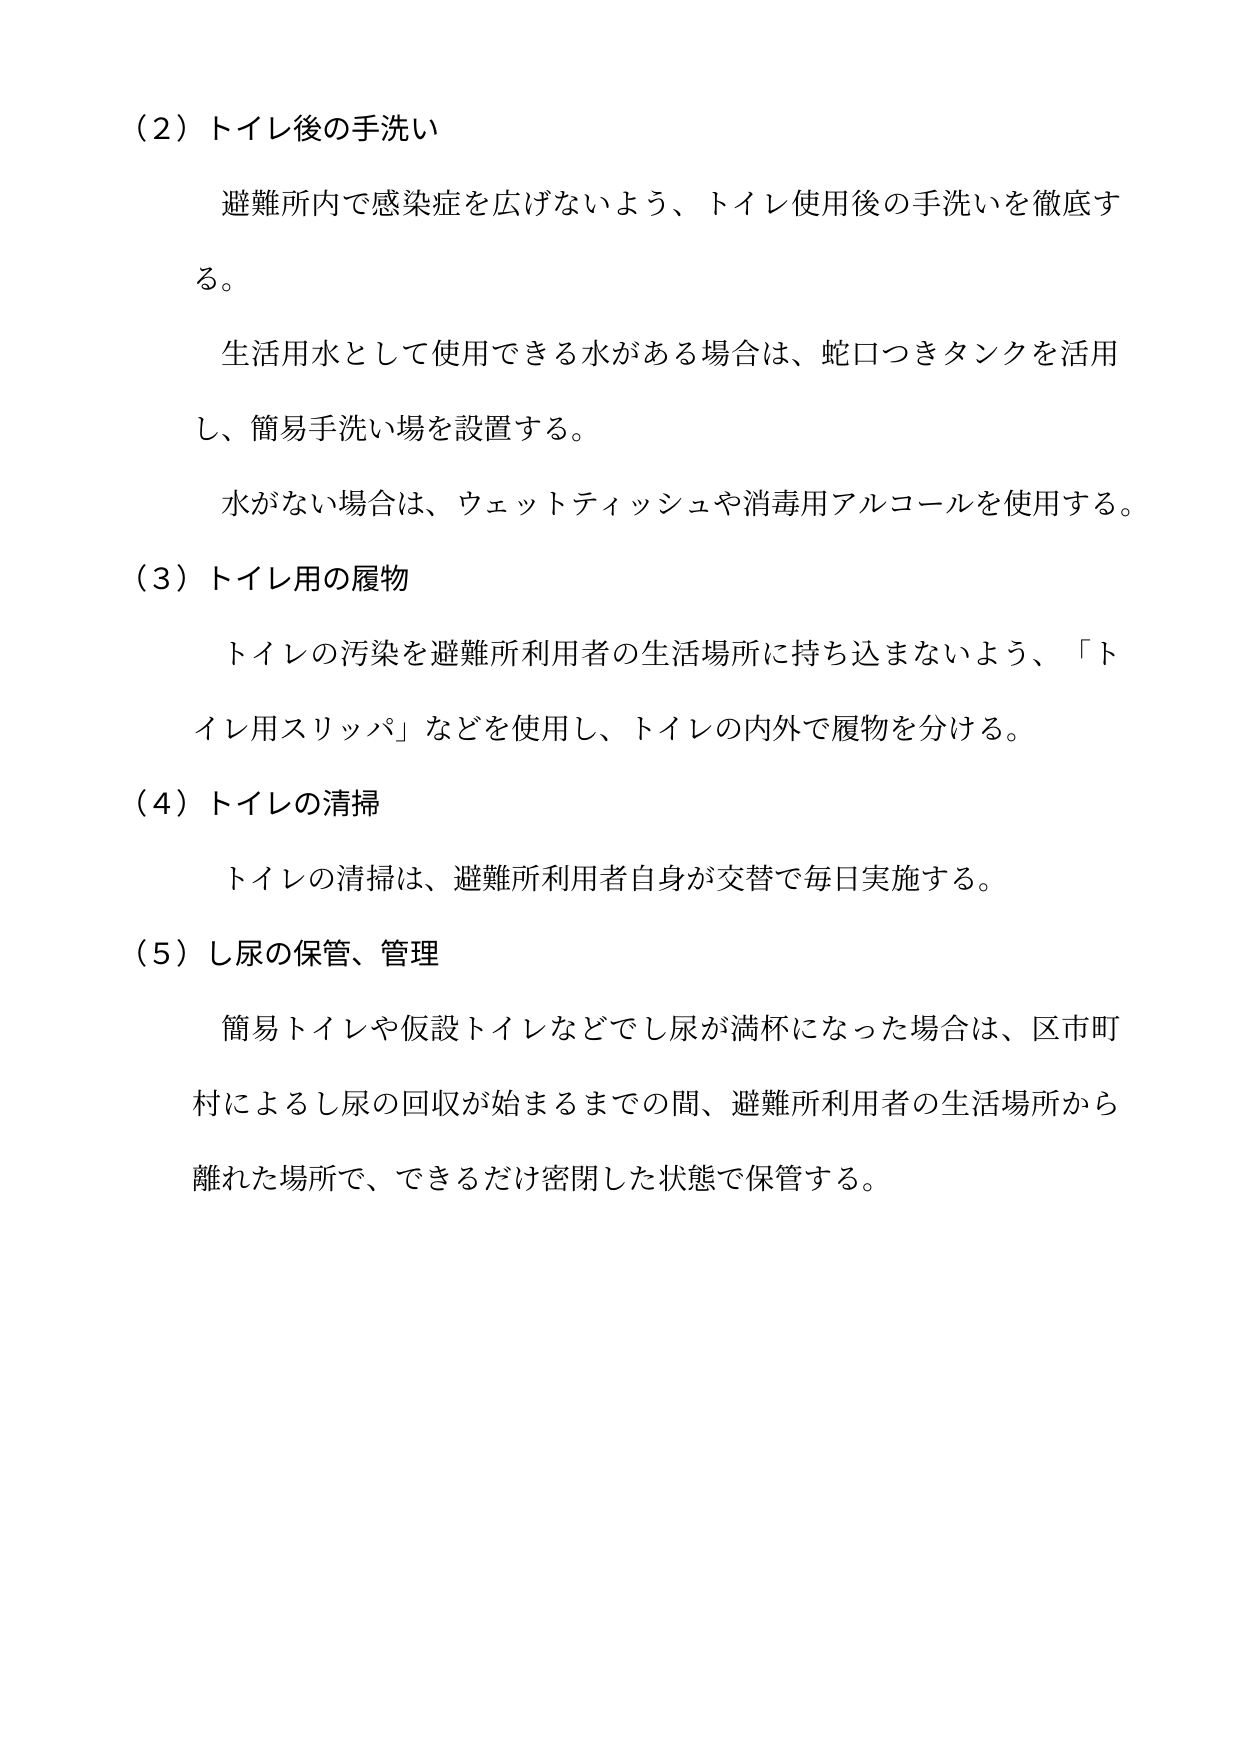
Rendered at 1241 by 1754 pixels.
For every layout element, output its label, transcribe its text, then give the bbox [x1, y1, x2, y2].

list 生活用水として使用できる水がある場合は、蛇口つきタンクを活用し、簡易手洗い場を設置する。 [192, 314, 1122, 464]
text （３）トイレ用の履物 [118, 539, 1122, 614]
list トイレの汚染を避難所利用者の生活場所に持ち込まないよう、「トイレ用スリッパ」などを使用し、トイレの内外で履物を分ける。 [192, 614, 1122, 764]
text （４）トイレの清掃 [118, 764, 1122, 839]
text 簡易トイレや仮設トイレなどでし尿が満杯になった場合は、区市町村によるし尿の回収が始まるまでの間、避難所利用者の生活場所から離れた場所で、できるだけ密閉した状態で保管する。 [192, 989, 1122, 1214]
text （２）トイレ後の手洗い [118, 89, 1122, 164]
list 避難所内で感染症を広げないよう、トイレ使用後の手洗いを徹底する。 [192, 164, 1122, 314]
text トイレの清掃は、避難所利用者自身が交替で毎日実施する。 [118, 839, 1122, 914]
text （５）し尿の保管、管理 [118, 914, 1122, 989]
list 水がない場合は、ウェットティッシュや消毒用アルコールを使用する。 [192, 464, 1122, 539]
